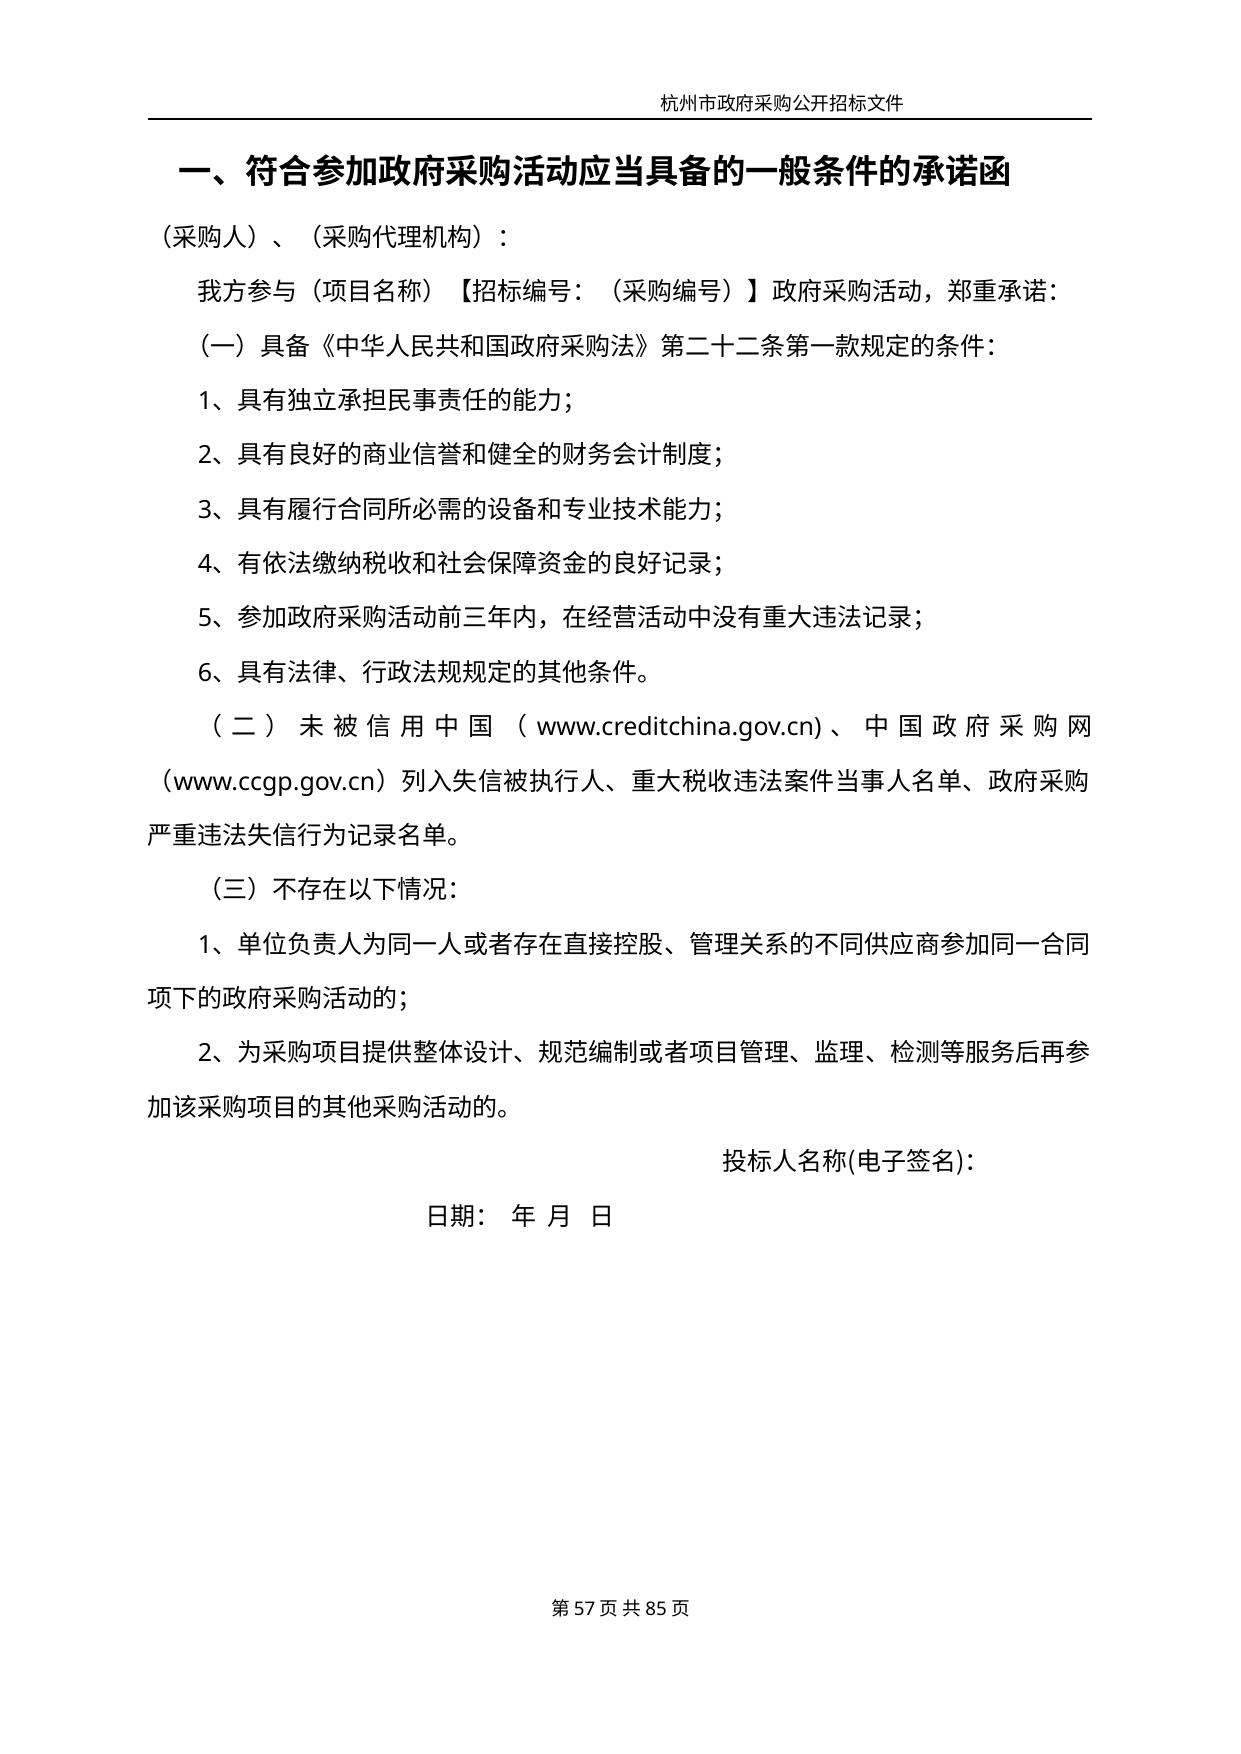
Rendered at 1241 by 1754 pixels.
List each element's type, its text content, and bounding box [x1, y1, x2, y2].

text （二）未被信用中国（www.creditchina.gov.cn)、中国政府采购网（www.ccgp.gov.cn）列入失信被执行人、重大税收违法案件当事人名单、政府采购严重违法失信行为记录名单。 [148, 707, 1092, 852]
text （三）不存在以下情况： [148, 870, 1092, 906]
text 6、具有法律、行政法规规定的其他条件。 [148, 652, 1092, 688]
text 日期： 年 月 日 [148, 1196, 1092, 1232]
text （一）具备《中华人民共和国政府采购法》第二十二条第一款规定的条件： [148, 326, 1092, 362]
text 4、有依法缴纳税收和社会保障资金的良好记录； [148, 543, 1092, 580]
text 一、符合参加政府采购活动应当具备的一般条件的承诺函 [148, 145, 1042, 193]
text 3、具有履行合同所必需的设备和专业技术能力； [148, 489, 1092, 525]
text 1、具有独立承担民事责任的能力； [148, 380, 1092, 417]
text （采购人）、（采购代理机构）： [148, 217, 1092, 253]
text 5、参加政府采购活动前三年内，在经营活动中没有重大违法记录； [148, 598, 1092, 634]
text 2、为采购项目提供整体设计、规范编制或者项目管理、监理、检测等服务后再参加该采购项目的其他采购活动的。 [148, 1033, 1092, 1123]
text 我方参与（项目名称）【招标编号：（采购编号）】政府采购活动，郑重承诺： [148, 272, 1092, 308]
text 投标人名称(电子签名)： [148, 1142, 1092, 1178]
text 1、单位负责人为同一人或者存在直接控股、管理关系的不同供应商参加同一合同项下的政府采购活动的； [148, 924, 1092, 1015]
text 2、具有良好的商业信誉和健全的财务会计制度； [148, 435, 1092, 471]
